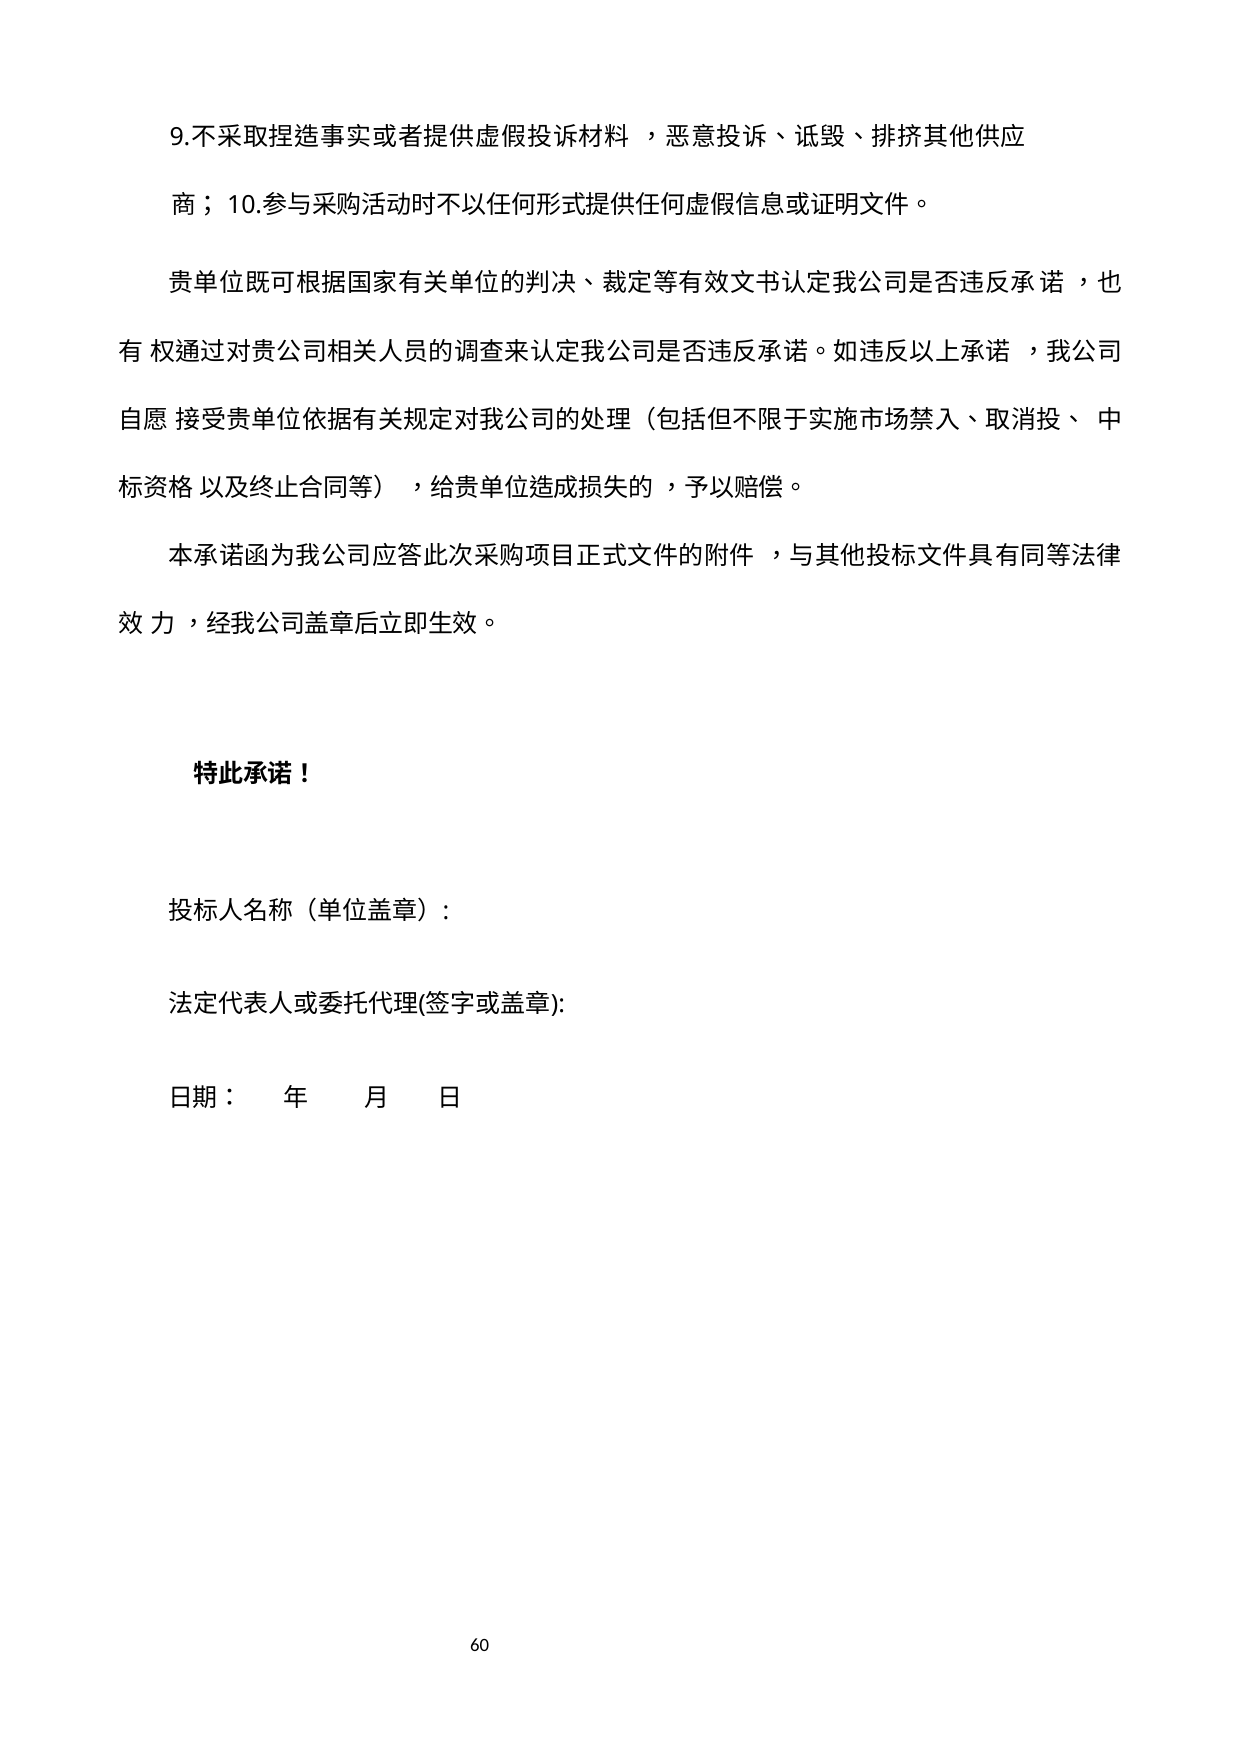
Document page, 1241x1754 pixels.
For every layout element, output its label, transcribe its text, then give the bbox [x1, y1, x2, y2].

text 本承诺函为我公司应答此次采购项目正式文件的附件 ，与其他投标文件具有同等法律效 力 ，经我公司盖章后立即生效。 [118, 538, 1122, 640]
text 贵单位既可根据国家有关单位的判决、裁定等有效文书认定我公司是否违反承诺 ，也有 权通过对贵公司相关人员的调查来认定我公司是否违反承诺。如违反以上承诺 ，我公司自愿 接受贵单位依据有关规定对我公司的处理（包括但不限于实施市场禁入、取消投、 中标资格 以及终止合同等） ，给贵单位造成损失的 ，予以赔偿。 [118, 265, 1122, 503]
text 9.不采取捏造事实或者提供虚假投诉材料 ，恶意投诉、诋毁、排挤其他供应商； 10.参与采购活动时不以任何形式提供任何虚假信息或证明文件。 [169, 118, 1027, 220]
text 日期： 年 月 日 [168, 1079, 849, 1114]
text 法定代表人或委托代理(签字或盖章): [168, 986, 849, 1020]
text 投标人名称（单位盖章）: [168, 892, 1122, 926]
text 特此承诺！ [193, 756, 1122, 789]
